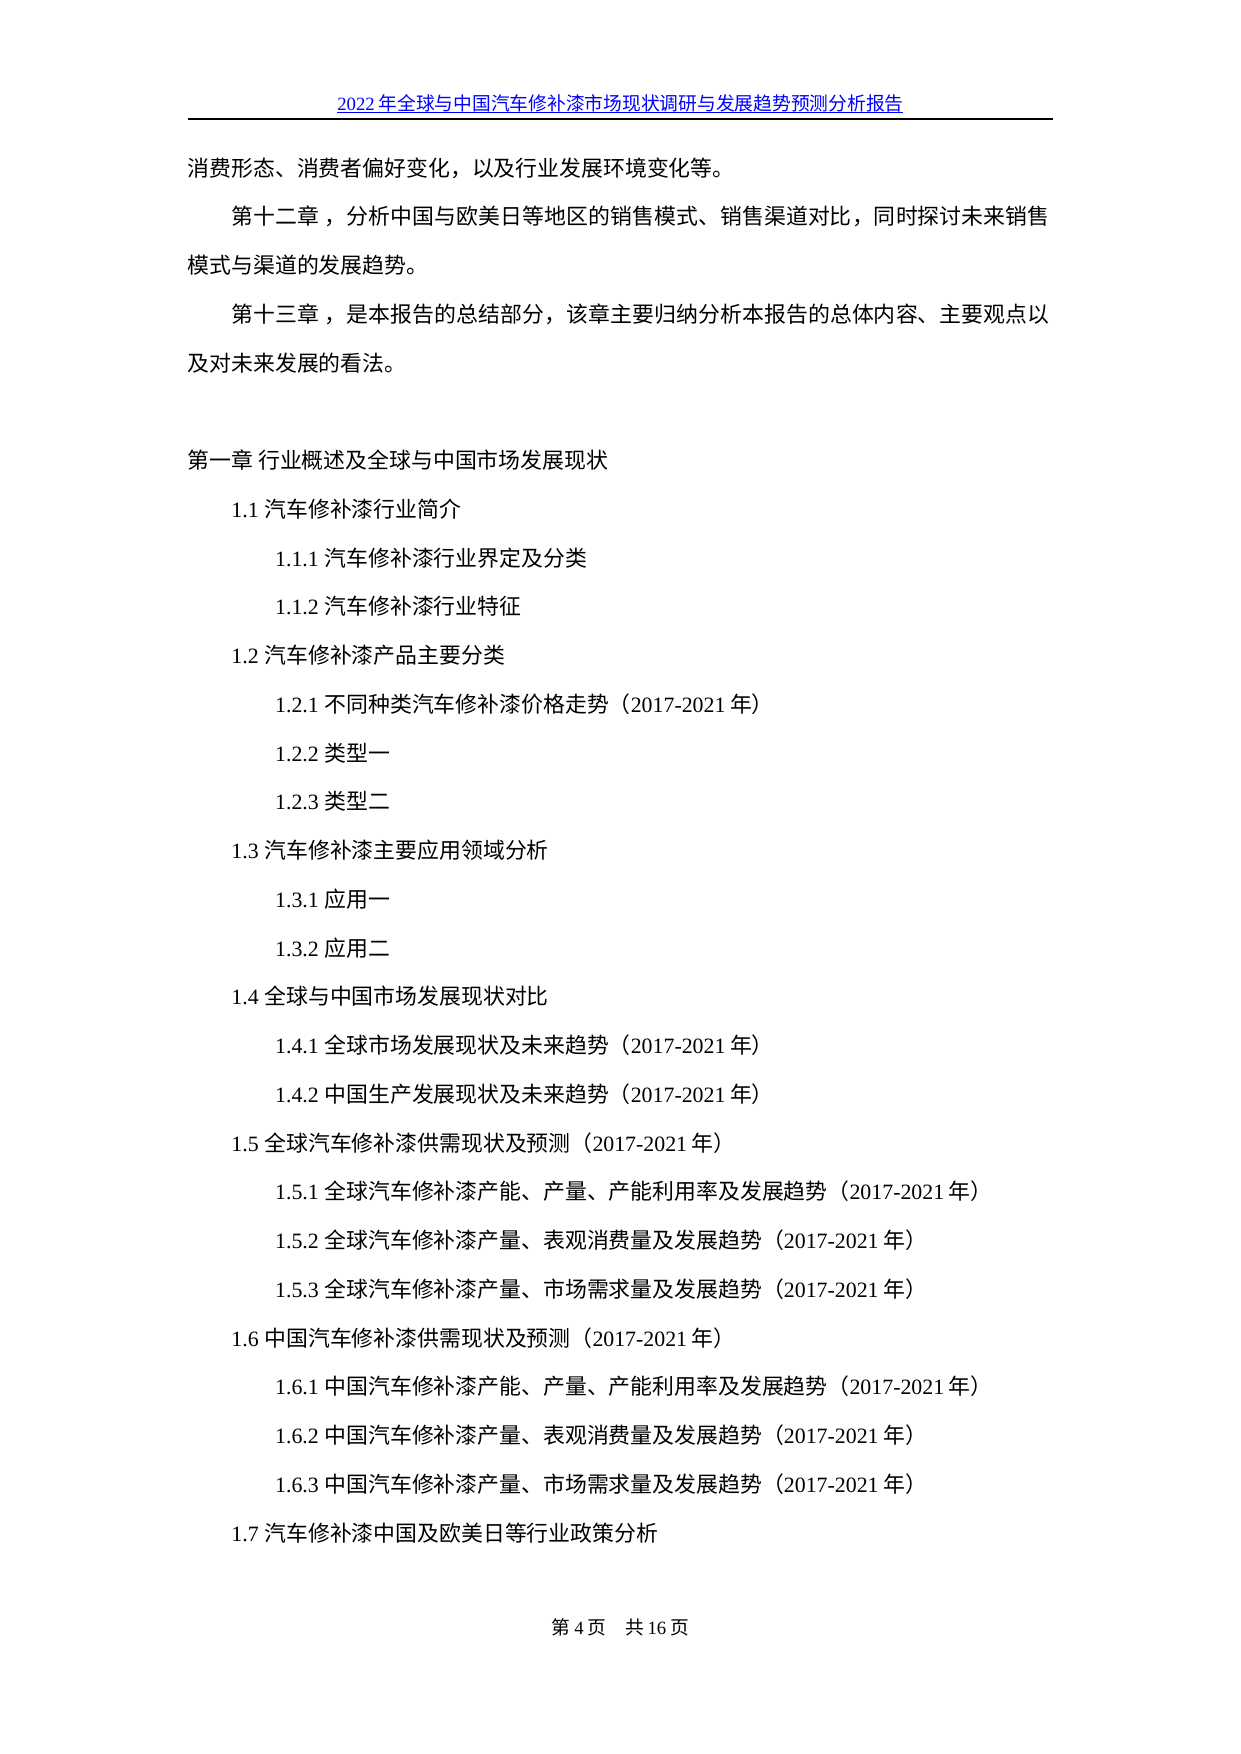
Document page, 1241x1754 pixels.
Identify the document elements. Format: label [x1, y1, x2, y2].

text [187, 150, 1053, 1548]
